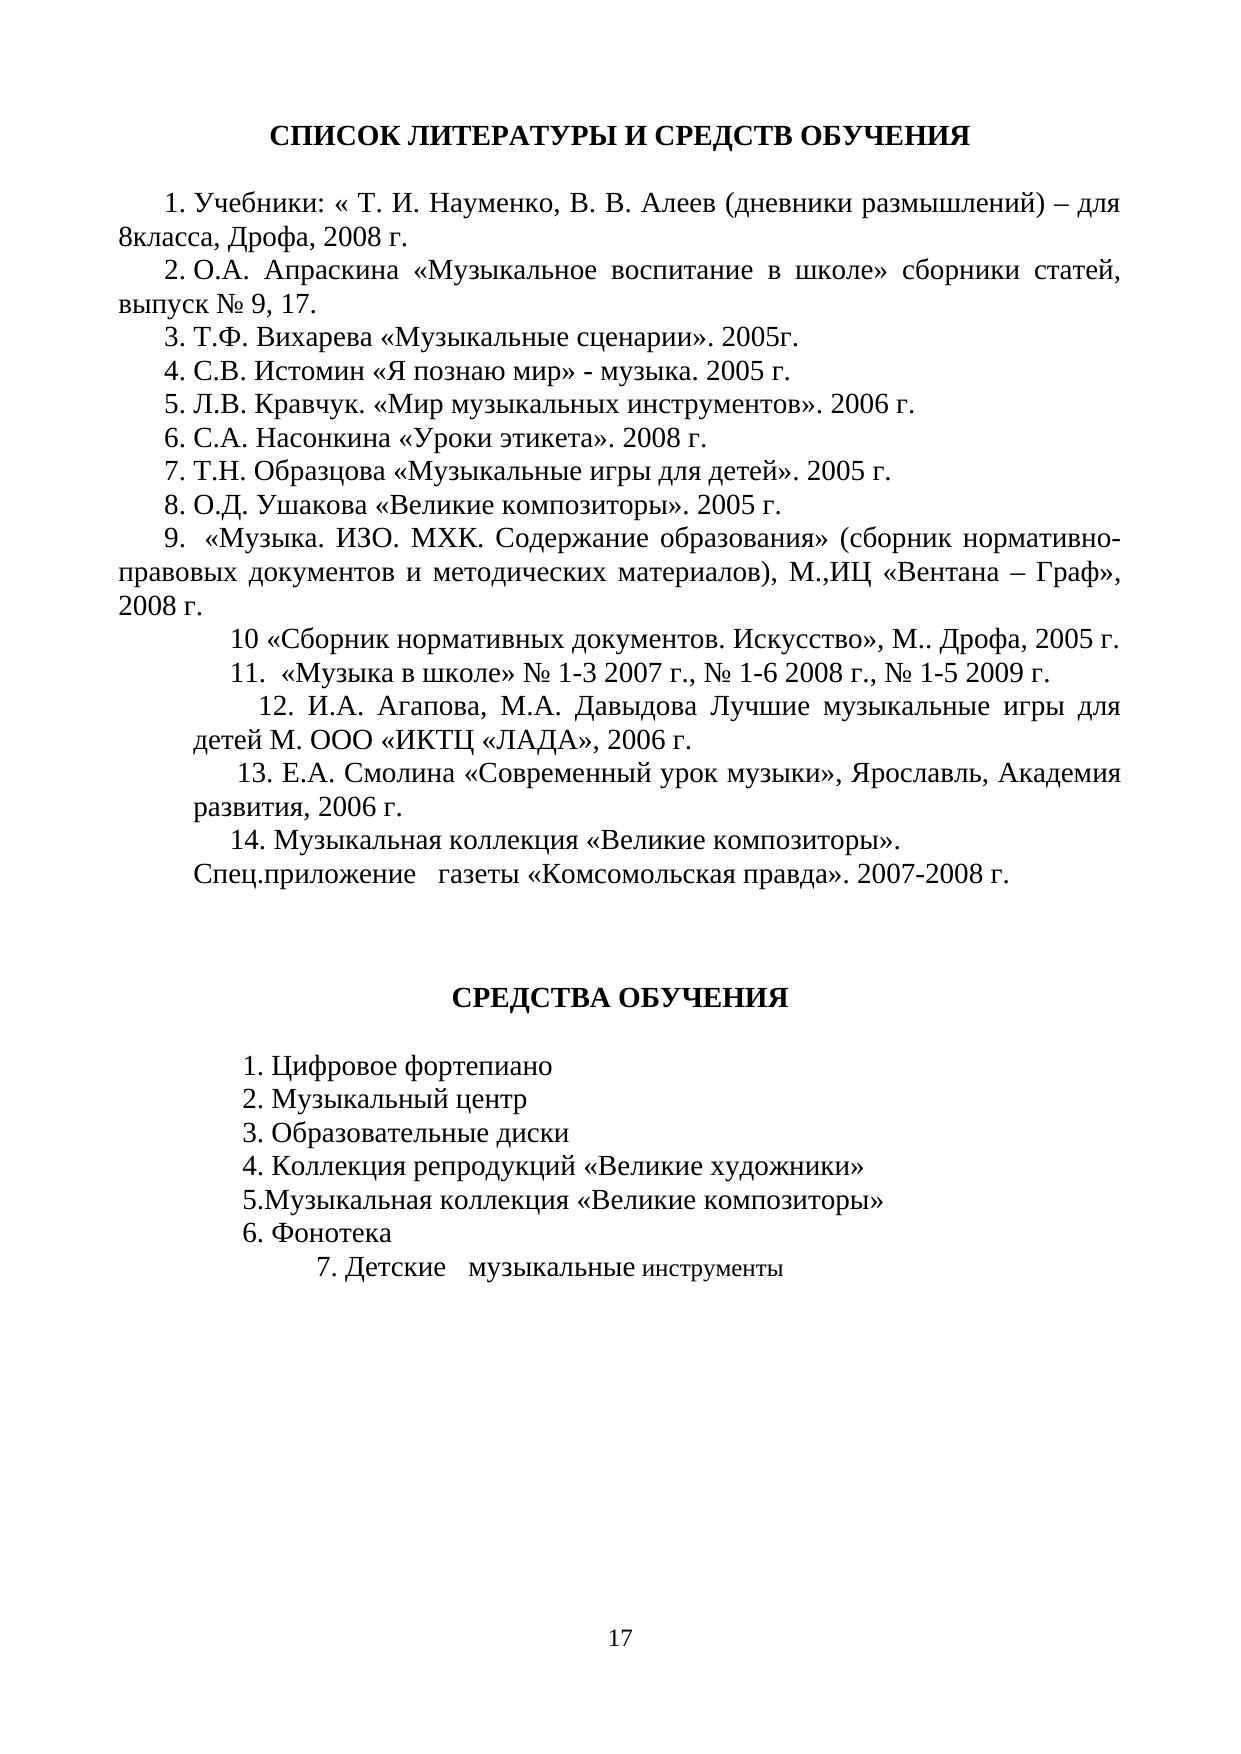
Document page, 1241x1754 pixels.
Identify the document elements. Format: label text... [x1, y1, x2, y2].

list «Музыка. ИЗО. МХК. Содержание образования» (сборник нормативно-правовых документов и методических материалов), М.,ИЦ «Вентана – Граф», . [118, 521, 1122, 621]
list Л.В. Кравчук. «Мир музыкальных инструментов». . [118, 386, 1122, 420]
text 4. Коллекция репродукций «Великие художники» [118, 1148, 1122, 1182]
list С.В. Истомин «Я познаю мир» - музыка. . [118, 353, 1122, 386]
text 10 «Сборник нормативных документов. Искусство», М.. Дрофа, . [193, 621, 1122, 655]
text СПИСОК ЛИТЕРАТУРЫ И СРЕДСТВ ОБУЧЕНИЯ [118, 118, 1122, 152]
list С.А. Насонкина «Уроки этикета». . [118, 420, 1122, 453]
list О.Д. Ушакова «Великие композиторы». . [118, 487, 1122, 521]
text 7. Детские музыкальные инструменты [118, 1249, 1122, 1282]
text 14. Музыкальная коллекция «Великие композиторы». Спец.приложение газеты «Комсомольская правда». 2007-. [193, 822, 1122, 889]
text 11. «Музыка в школе» № 1-3 ., № 1-6 ., № 1-5 . [193, 655, 1122, 688]
text 2. Музыкальный центр [118, 1081, 1122, 1115]
text 5.Музыкальная коллекция «Великие композиторы» [118, 1182, 1122, 1215]
text 6. Фонотека [118, 1215, 1122, 1249]
text СРЕДСТВА ОБУЧЕНИЯ [118, 981, 1122, 1014]
list Т.Н. Образцова «Музыкальные игры для детей». . [118, 453, 1122, 487]
text 3. Образовательные диски [118, 1115, 1122, 1148]
text 12. И.А. Агапова, М.А. Давыдова Лучшие музыкальные игры для детей М. ООО «ИКТЦ «ЛАДА», . [193, 688, 1122, 755]
text 13. Е.А. Смолина «Современный урок музыки», Ярославль, Академия развития, . [193, 755, 1122, 822]
list Учебники: « Т. И. Науменко, В. В. Алеев (дневники размышлений) – для 8класса, Дрофа, . [118, 185, 1122, 252]
list Т.Ф. Вихарева «Музыкальные сценарии». 2005г. [118, 319, 1122, 353]
text 1. Цифровое фортепиано [118, 1048, 1122, 1081]
list О.А. Апраскина «Музыкальное воспитание в школе» сборники статей, выпуск № 9, 17. [118, 252, 1122, 319]
